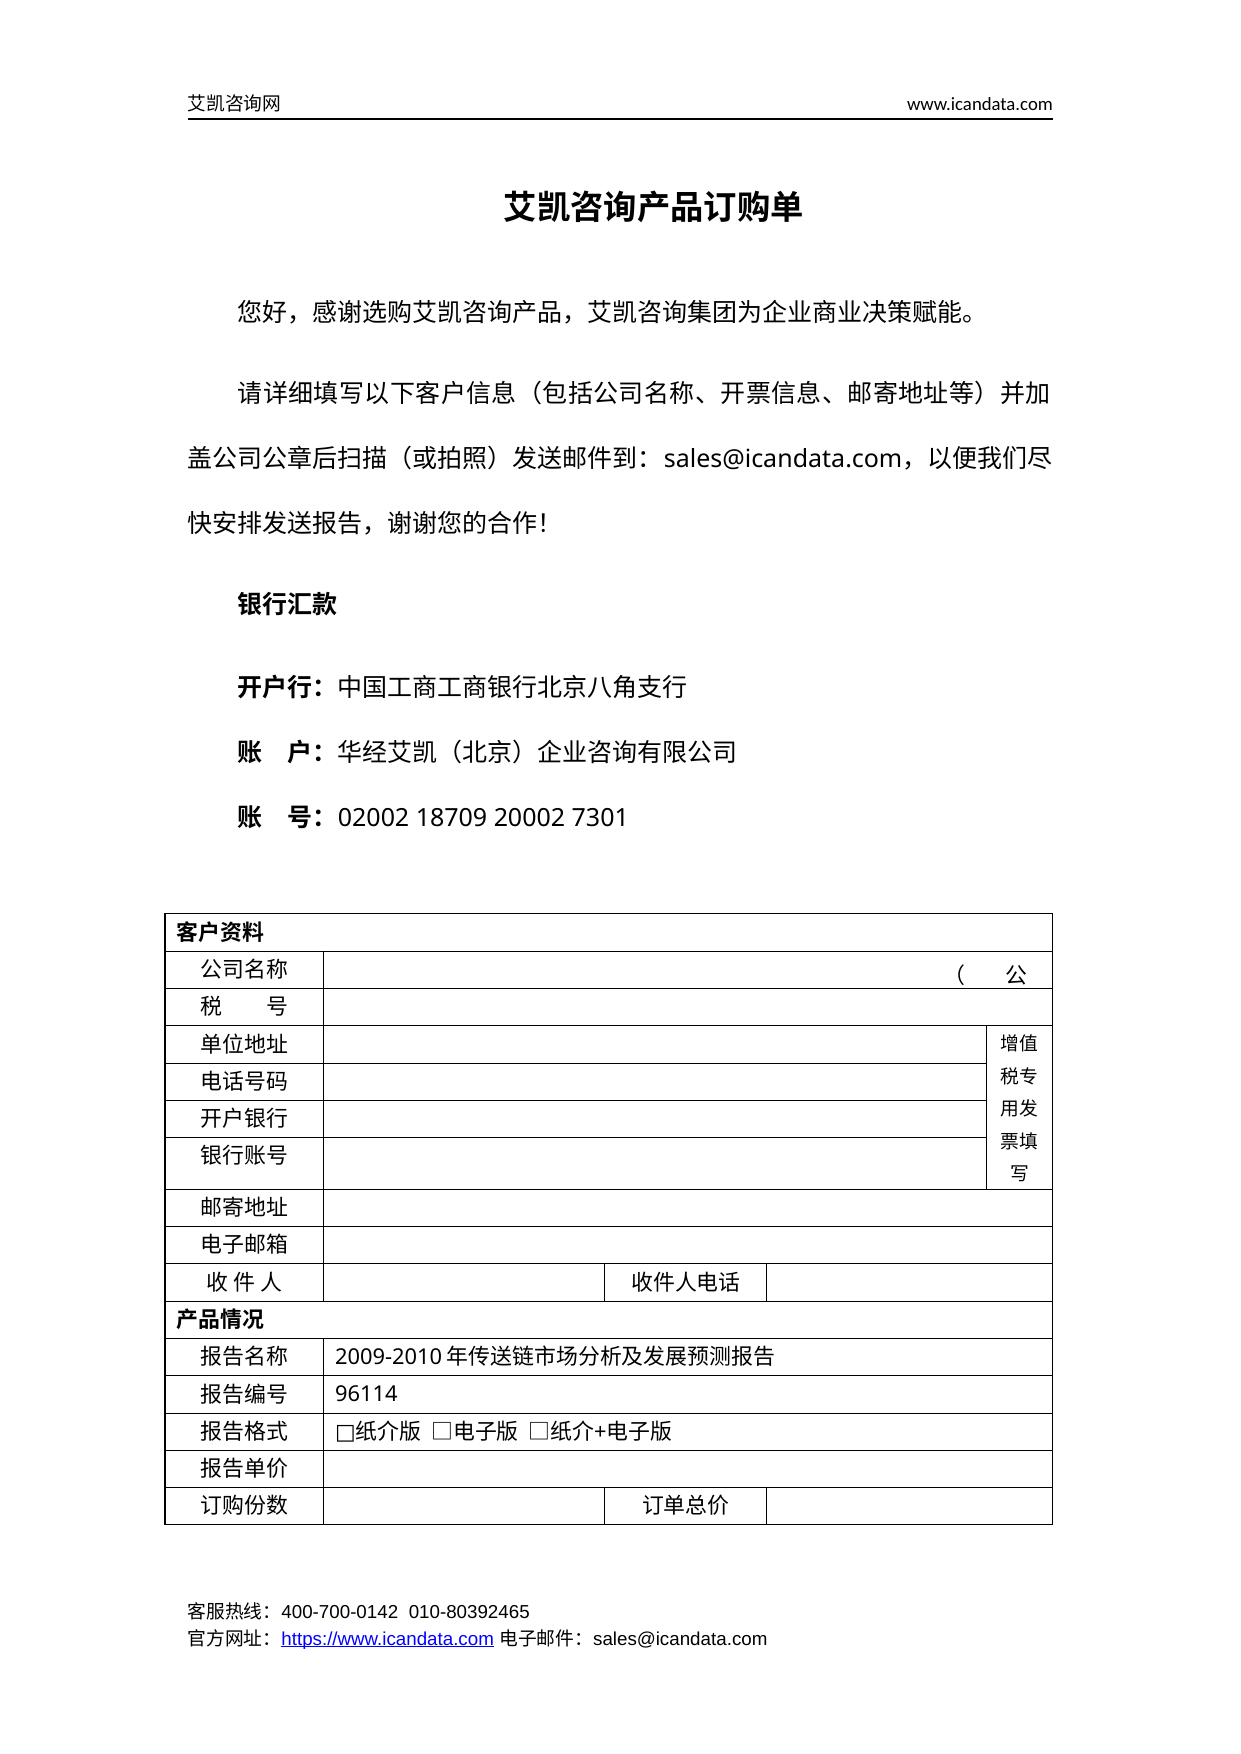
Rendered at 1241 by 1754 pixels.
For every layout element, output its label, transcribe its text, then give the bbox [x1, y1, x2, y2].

text 艾凯咨询产品订购单 [187, 172, 1053, 237]
table_cell 报告单价 [166, 1451, 323, 1487]
table_cell [324, 1064, 986, 1100]
table_cell 单位地址 [166, 1026, 323, 1062]
text 您好，感谢选购艾凯咨询产品，艾凯咨询集团为企业商业决策赋能。 [187, 278, 1053, 343]
table_cell 增值税专用发票填写 [987, 1026, 1052, 1189]
table_cell [324, 1138, 986, 1189]
table_cell 开户银行 [166, 1101, 323, 1137]
table_cell 电子邮箱 [166, 1227, 323, 1263]
table_cell 税 号 [166, 989, 323, 1025]
table_cell 订购份数 [166, 1488, 323, 1524]
table_cell 电话号码 [166, 1064, 323, 1100]
table_header 客户资料 [166, 914, 1052, 951]
table_cell 96114 [324, 1376, 1052, 1412]
table_cell □纸介版 □电子版 □纸介+电子版 [324, 1414, 1052, 1450]
text 开户行：中国工商工商银行北京八角支行 [187, 653, 1053, 718]
table_cell 公司名称 [166, 952, 323, 988]
table_cell [324, 1026, 986, 1062]
table_cell 邮寄地址 [166, 1190, 323, 1226]
table_cell [324, 1451, 1052, 1487]
table_cell 报告格式 [166, 1414, 323, 1450]
table_cell 报告名称 [166, 1339, 323, 1375]
table_cell [324, 952, 1052, 988]
table_cell 收 件 人 [166, 1264, 323, 1301]
table_cell [324, 989, 1052, 1025]
text 银行汇款 [187, 570, 1053, 635]
table_cell [324, 1190, 1052, 1226]
text 请详细填写以下客户信息（包括公司名称、开票信息、邮寄地址等）并加盖公司公章后扫描（或拍照）发送邮件到：sales@icandata.com，以便我们尽快安排发送报告，谢谢您的合作！ [187, 359, 1053, 554]
table_cell 收件人电话 [605, 1264, 766, 1301]
table_cell 订单总价 [605, 1488, 766, 1524]
table_cell [324, 1488, 604, 1524]
table_cell [767, 1264, 1052, 1301]
table_cell 银行账号 [166, 1138, 323, 1189]
table_cell 2009-2010年传送链市场分析及发展预测报告 [324, 1339, 1052, 1375]
table_cell [324, 1101, 986, 1137]
table_cell 产品情况 [166, 1302, 1052, 1338]
table_cell [324, 1227, 1052, 1263]
table_cell 报告编号 [166, 1376, 323, 1412]
table_cell [767, 1488, 1052, 1524]
text 账 号：02002 18709 20002 7301 [187, 783, 1053, 848]
table_cell [324, 1264, 604, 1301]
text 账 户：华经艾凯（北京）企业咨询有限公司 [187, 718, 1053, 783]
